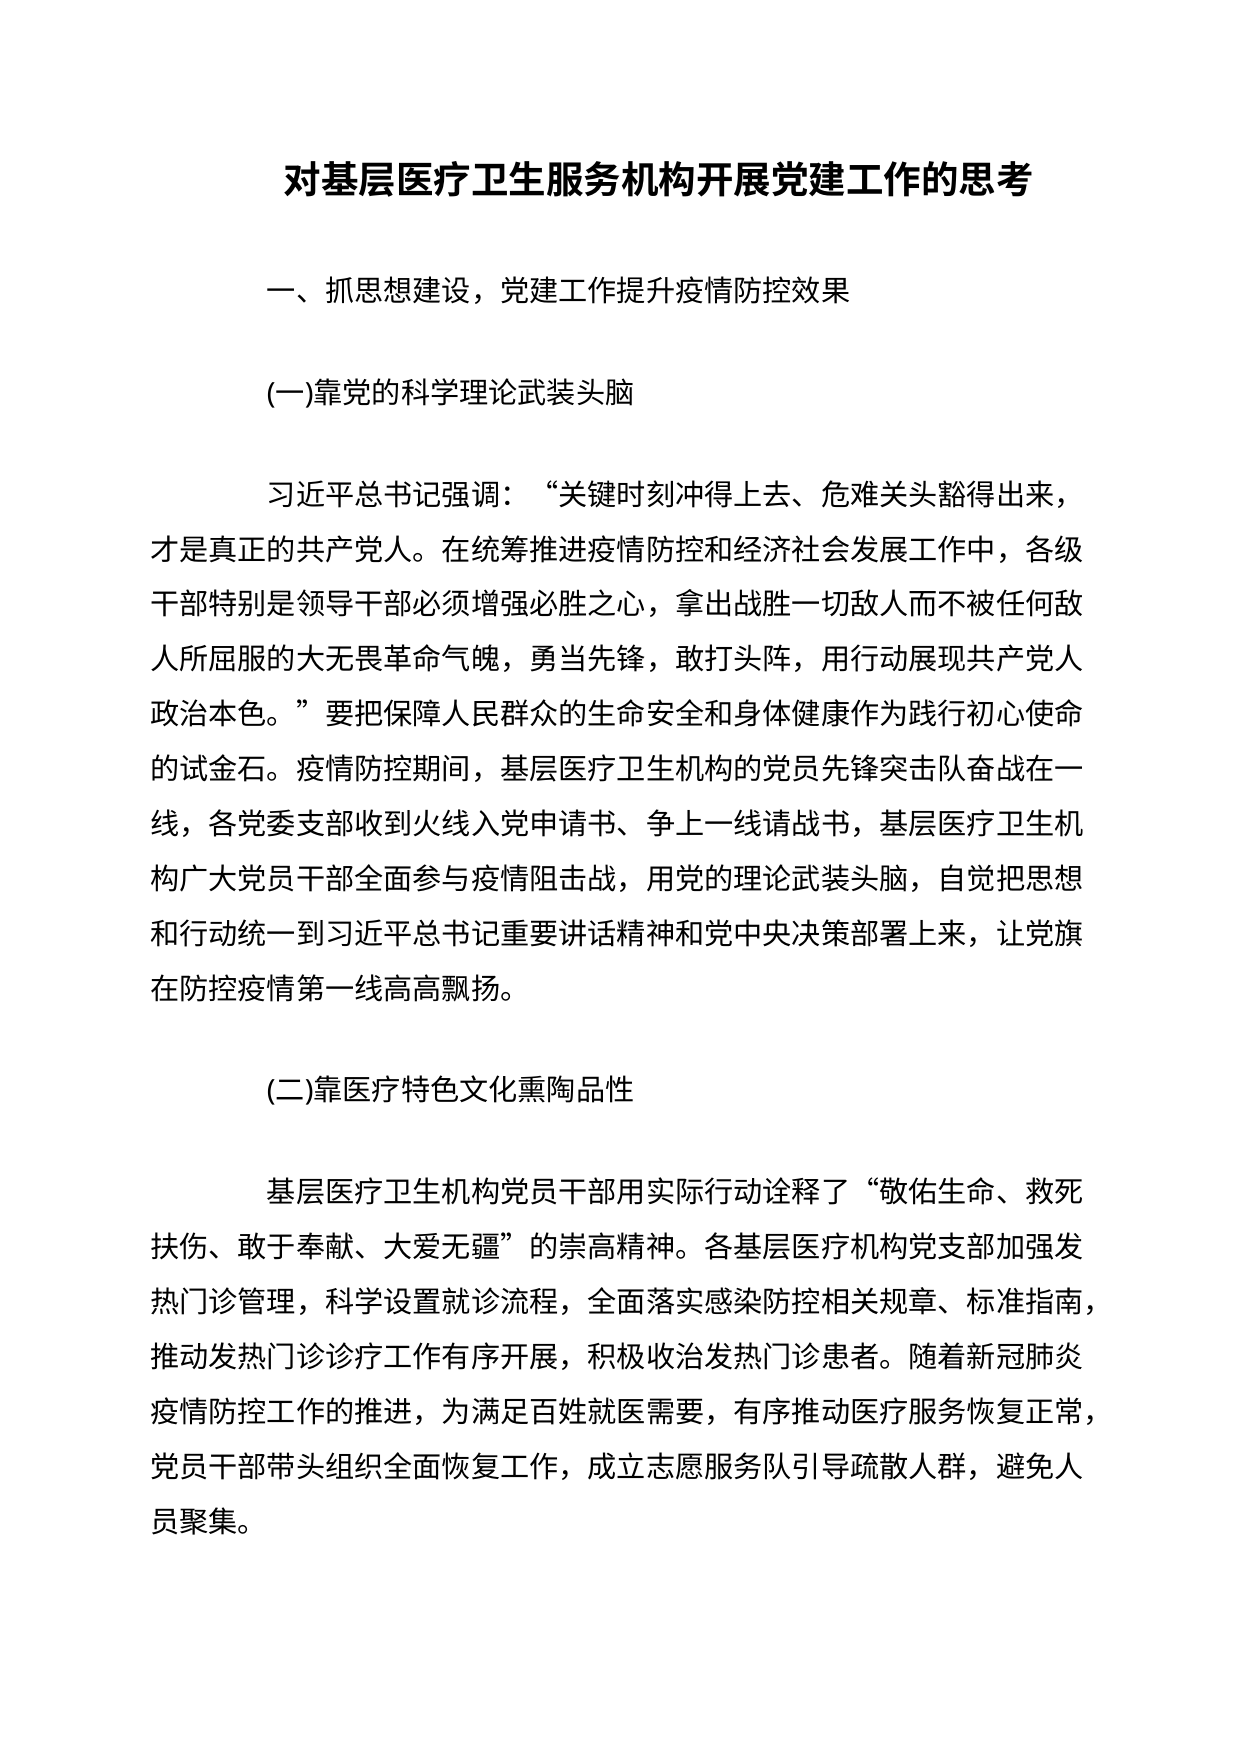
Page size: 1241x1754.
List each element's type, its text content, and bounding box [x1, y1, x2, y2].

text 基层医疗卫生机构党员干部用实际行动诠释了“敬佑生命、救死扶伤、敢于奉献、大爱无疆”的崇高精神。各基层医疗机构党支部加强发热门诊管理，科学设置就诊流程，全面落实感染防控相关规章、标准指南，推动发热门诊诊疗工作有序开展，积极收治发热门诊患者。随着新冠肺炎疫情防控工作的推进，为满足百姓就医需要，有序推动医疗服务恢复正常，党员干部带头组织全面恢复工作，成立志愿服务队引导疏散人群，避免人员聚集。 [150, 1169, 1090, 1541]
text 对基层医疗卫生服务机构开展党建工作的思考 [150, 150, 1090, 204]
text (一)靠党的科学理论武装头脑 [150, 369, 1090, 412]
text (二)靠医疗特色文化熏陶品性 [150, 1067, 1090, 1109]
text 一、抓思想建设，党建工作提升疫情防控效果 [150, 267, 1090, 310]
text 习近平总书记强调：“关键时刻冲得上去、危难关头豁得出来，才是真正的共产党人。在统筹推进疫情防控和经济社会发展工作中，各级干部特别是领导干部必须增强必胜之心，拿出战胜一切敌人而不被任何敌人所屈服的大无畏革命气魄，勇当先锋，敢打头阵，用行动展现共产党人政治本色。”要把保障人民群众的生命安全和身体健康作为践行初心使命的试金石。疫情防控期间，基层医疗卫生机构的党员先锋突击队奋战在一线，各党委支部收到火线入党申请书、争上一线请战书，基层医疗卫生机构广大党员干部全面参与疫情阻击战，用党的理论武装头脑，自觉把思想和行动统一到习近平总书记重要讲话精神和党中央决策部署上来，让党旗在防控疫情第一线高高飘扬。 [150, 471, 1090, 1007]
